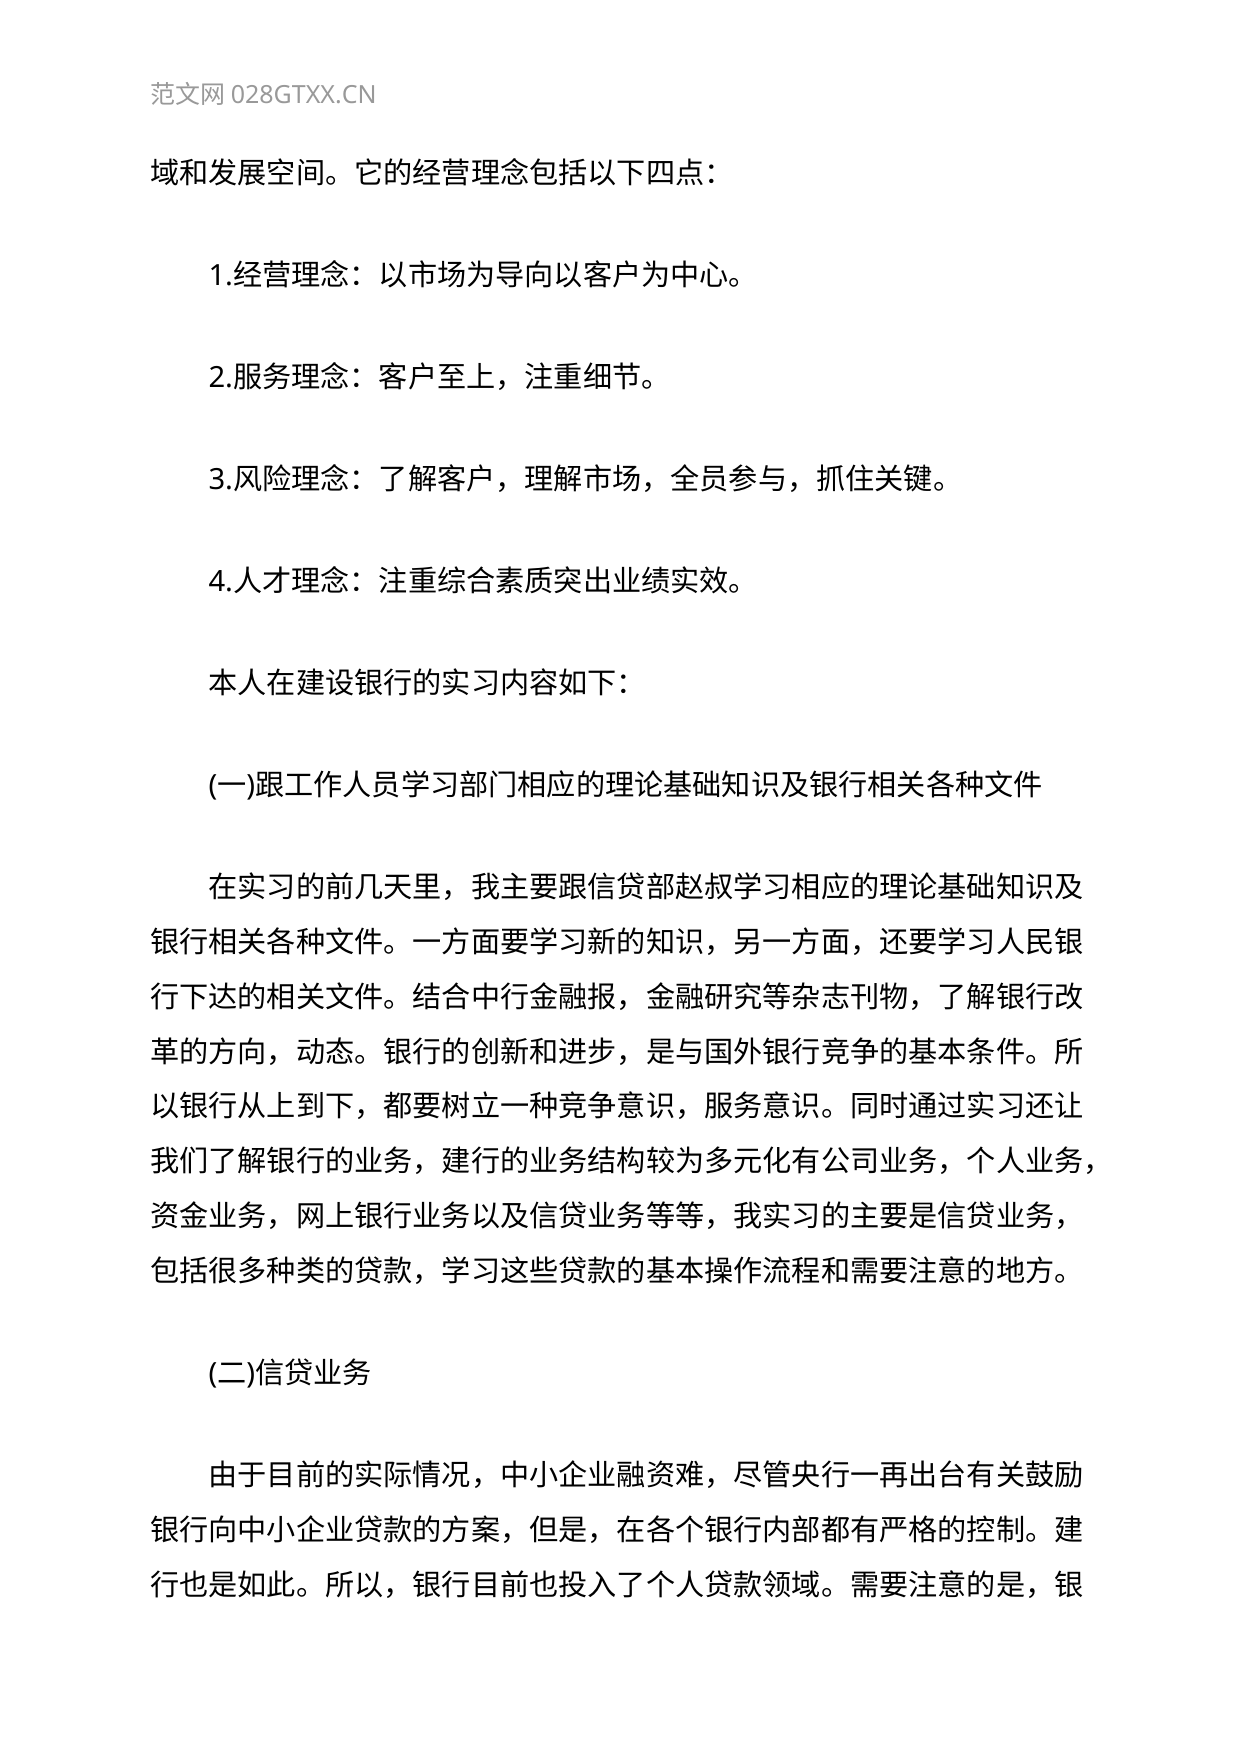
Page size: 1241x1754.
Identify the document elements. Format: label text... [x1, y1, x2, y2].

text 3.风险理念：了解客户，理解市场，全员参与，抓住关键。 [150, 456, 1090, 498]
text 本人在建设银行的实习内容如下： [150, 660, 1090, 702]
text 4.人才理念：注重综合素质突出业绩实效。 [150, 558, 1090, 600]
text 在实习的前几天里，我主要跟信贷部赵叔学习相应的理论基础知识及银行相关各种文件。一方面要学习新的知识，另一方面，还要学习人民银行下达的相关文件。结合中行金融报，金融研究等杂志刊物，了解银行改革的方向，动态。银行的创新和进步，是与国外银行竞争的基本条件。所以银行从上到下，都要树立一种竞争意识，服务意识。同时通过实习还让我们了解银行的业务，建行的业务结构较为多元化有公司业务，个人业务，资金业务，网上银行业务以及信贷业务等等，我实习的主要是信贷业务，包括很多种类的贷款，学习这些贷款的基本操作流程和需要注意的地方。 [150, 863, 1090, 1290]
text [150, 1451, 1090, 1603]
text (一)跟工作人员学习部门相应的理论基础知识及银行相关各种文件 [150, 761, 1090, 804]
text (二)信贷业务 [150, 1349, 1090, 1392]
text 1.经营理念：以市场为导向以客户为中心。 [150, 252, 1090, 294]
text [150, 150, 1090, 192]
text 2.服务理念：客户至上，注重细节。 [150, 354, 1090, 396]
